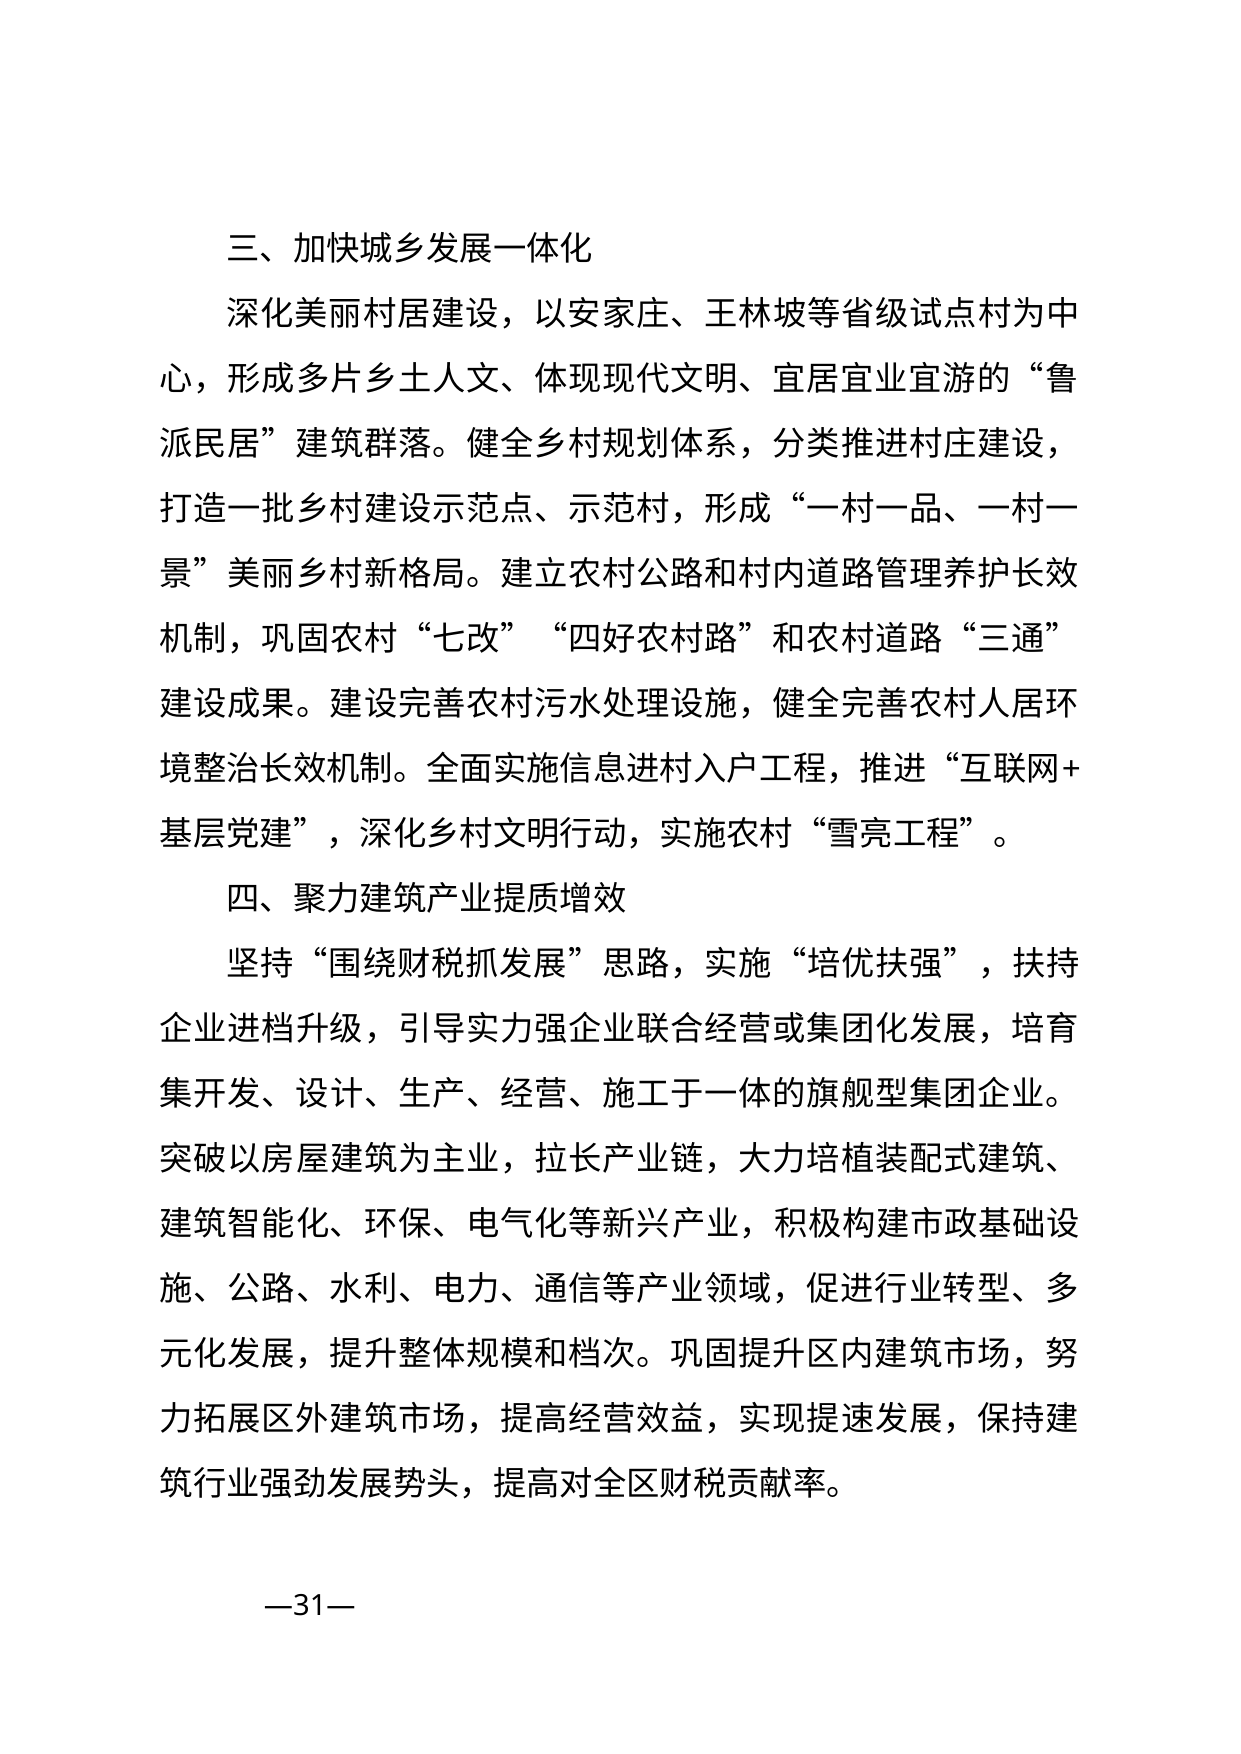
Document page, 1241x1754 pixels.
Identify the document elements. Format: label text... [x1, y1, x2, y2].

text 深化美丽村居建设，以安家庄、王林坡等省级试点村为中心，形成多片乡土人文、体现现代文明、宜居宜业宜游的“鲁派民居”建筑群落。健全乡村规划体系，分类推进村庄建设，打造一批乡村建设示范点、示范村，形成“一村一品、一村一景”美丽乡村新格局。建立农村公路和村内道路管理养护长效机制，巩固农村“七改”“四好农村路”和农村道路“三通”建设成果。建设完善农村污水处理设施，健全完善农村人居环境整治长效机制。全面实施信息进村入户工程，推进“互联网+基层党建”，深化乡村文明行动，实施农村“雪亮工程”。 [159, 278, 1081, 863]
text 四、聚力建筑产业提质增效 [159, 863, 1081, 928]
text 坚持“围绕财税抓发展”思路，实施“培优扶强”，扶持企业进档升级，引导实力强企业联合经营或集团化发展，培育集开发、设计、生产、经营、施工于一体的旗舰型集团企业。突破以房屋建筑为主业，拉长产业链，大力培植装配式建筑、建筑智能化、环保、电气化等新兴产业，积极构建市政基础设施、公路、水利、电力、通信等产业领域，促进行业转型、多元化发展，提升整体规模和档次。巩固提升区内建筑市场，努力拓展区外建筑市场，提高经营效益，实现提速发展，保持建筑行业强劲发展势头，提高对全区财税贡献率。 [159, 928, 1081, 1513]
text 三、加快城乡发展一体化 [159, 213, 1081, 278]
